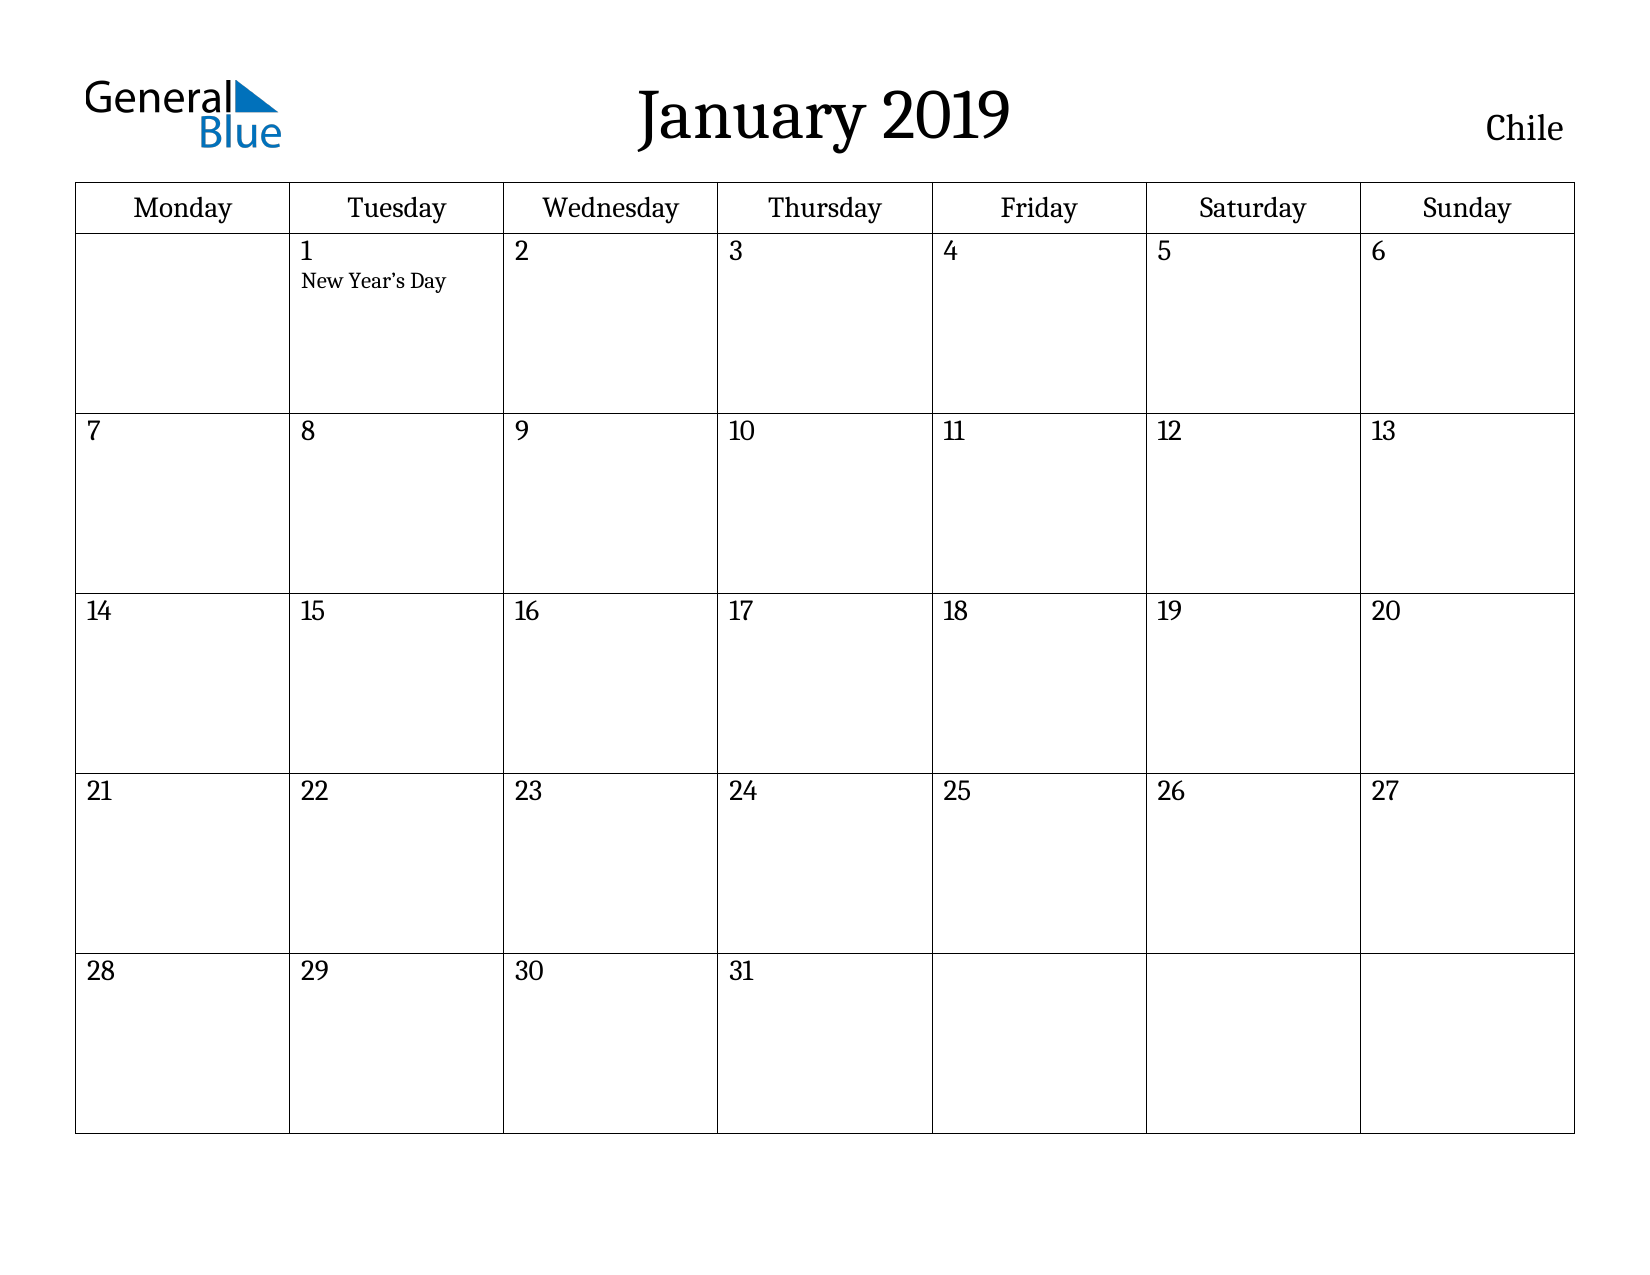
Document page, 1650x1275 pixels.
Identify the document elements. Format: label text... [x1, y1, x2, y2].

table_cell 20 [1361, 594, 1574, 627]
table_cell New Year’s Day [290, 267, 503, 413]
table_header January 2019 [504, 75, 1146, 182]
table_cell 9 [504, 414, 717, 447]
table_header [76, 75, 503, 182]
table_cell 14 [76, 594, 289, 627]
picture [86, 80, 281, 148]
table_cell 13 [1361, 414, 1574, 447]
table_cell [1147, 808, 1360, 953]
table_cell [933, 954, 1146, 987]
table_cell [933, 808, 1146, 953]
table_header Chile [1146, 75, 1574, 182]
table_cell [76, 448, 289, 593]
table_cell [933, 627, 1146, 773]
table_cell [1361, 267, 1574, 413]
table_cell [1147, 988, 1360, 1133]
table_cell 27 [1361, 774, 1574, 807]
table_cell [76, 808, 289, 953]
table_cell 19 [1147, 594, 1360, 627]
table_cell 2 [504, 234, 717, 267]
table_cell 18 [933, 594, 1146, 627]
table_cell 28 [76, 954, 289, 987]
table_cell Saturday [1147, 183, 1360, 233]
table_cell [718, 627, 932, 773]
table_cell 25 [933, 774, 1146, 807]
table_cell [1147, 627, 1360, 773]
table_cell [76, 267, 289, 413]
table_cell 31 [718, 954, 932, 987]
table_cell [76, 234, 289, 267]
table_cell [1361, 988, 1574, 1133]
table_cell Tuesday [290, 183, 503, 233]
table_cell [290, 988, 503, 1133]
table_cell 15 [290, 594, 503, 627]
table_cell [718, 808, 932, 953]
table_cell 1 [290, 234, 503, 267]
table_cell 26 [1147, 774, 1360, 807]
table_cell [1147, 448, 1360, 593]
table_cell 10 [718, 414, 932, 447]
table_cell [933, 988, 1146, 1133]
table_cell Wednesday [504, 183, 717, 233]
table_cell Sunday [1361, 183, 1574, 233]
table_cell [933, 448, 1146, 593]
table_cell [504, 267, 717, 413]
table_cell [76, 627, 289, 773]
table_cell [290, 627, 503, 773]
table_cell Monday [76, 183, 289, 233]
table_cell [1361, 448, 1574, 593]
table_cell [1361, 627, 1574, 773]
table_cell 5 [1147, 234, 1360, 267]
table_cell 6 [1361, 234, 1574, 267]
table_cell 12 [1147, 414, 1360, 447]
table_cell 11 [933, 414, 1146, 447]
table_cell [718, 988, 932, 1133]
table_cell 3 [718, 234, 932, 267]
table_cell 17 [718, 594, 932, 627]
table_cell [290, 808, 503, 953]
table_cell [1361, 808, 1574, 953]
table_cell 16 [504, 594, 717, 627]
table_cell 24 [718, 774, 932, 807]
table_cell [504, 448, 717, 593]
table_cell [504, 627, 717, 773]
table_cell [718, 267, 932, 413]
table_cell Friday [933, 183, 1146, 233]
table_cell 21 [76, 774, 289, 807]
table_cell [1361, 954, 1574, 987]
table_cell [933, 267, 1146, 413]
table_cell 7 [76, 414, 289, 447]
table_cell 23 [504, 774, 717, 807]
table_cell 22 [290, 774, 503, 807]
table_cell [290, 448, 503, 593]
table_cell [504, 808, 717, 953]
table_cell 29 [290, 954, 503, 987]
table_cell [1147, 267, 1360, 413]
table_cell [76, 988, 289, 1133]
table_cell Thursday [718, 183, 932, 233]
table_cell [1147, 954, 1360, 987]
table_cell [504, 988, 717, 1133]
table_cell [718, 448, 932, 593]
table_cell 8 [290, 414, 503, 447]
table_cell 30 [504, 954, 717, 987]
table_cell 4 [933, 234, 1146, 267]
